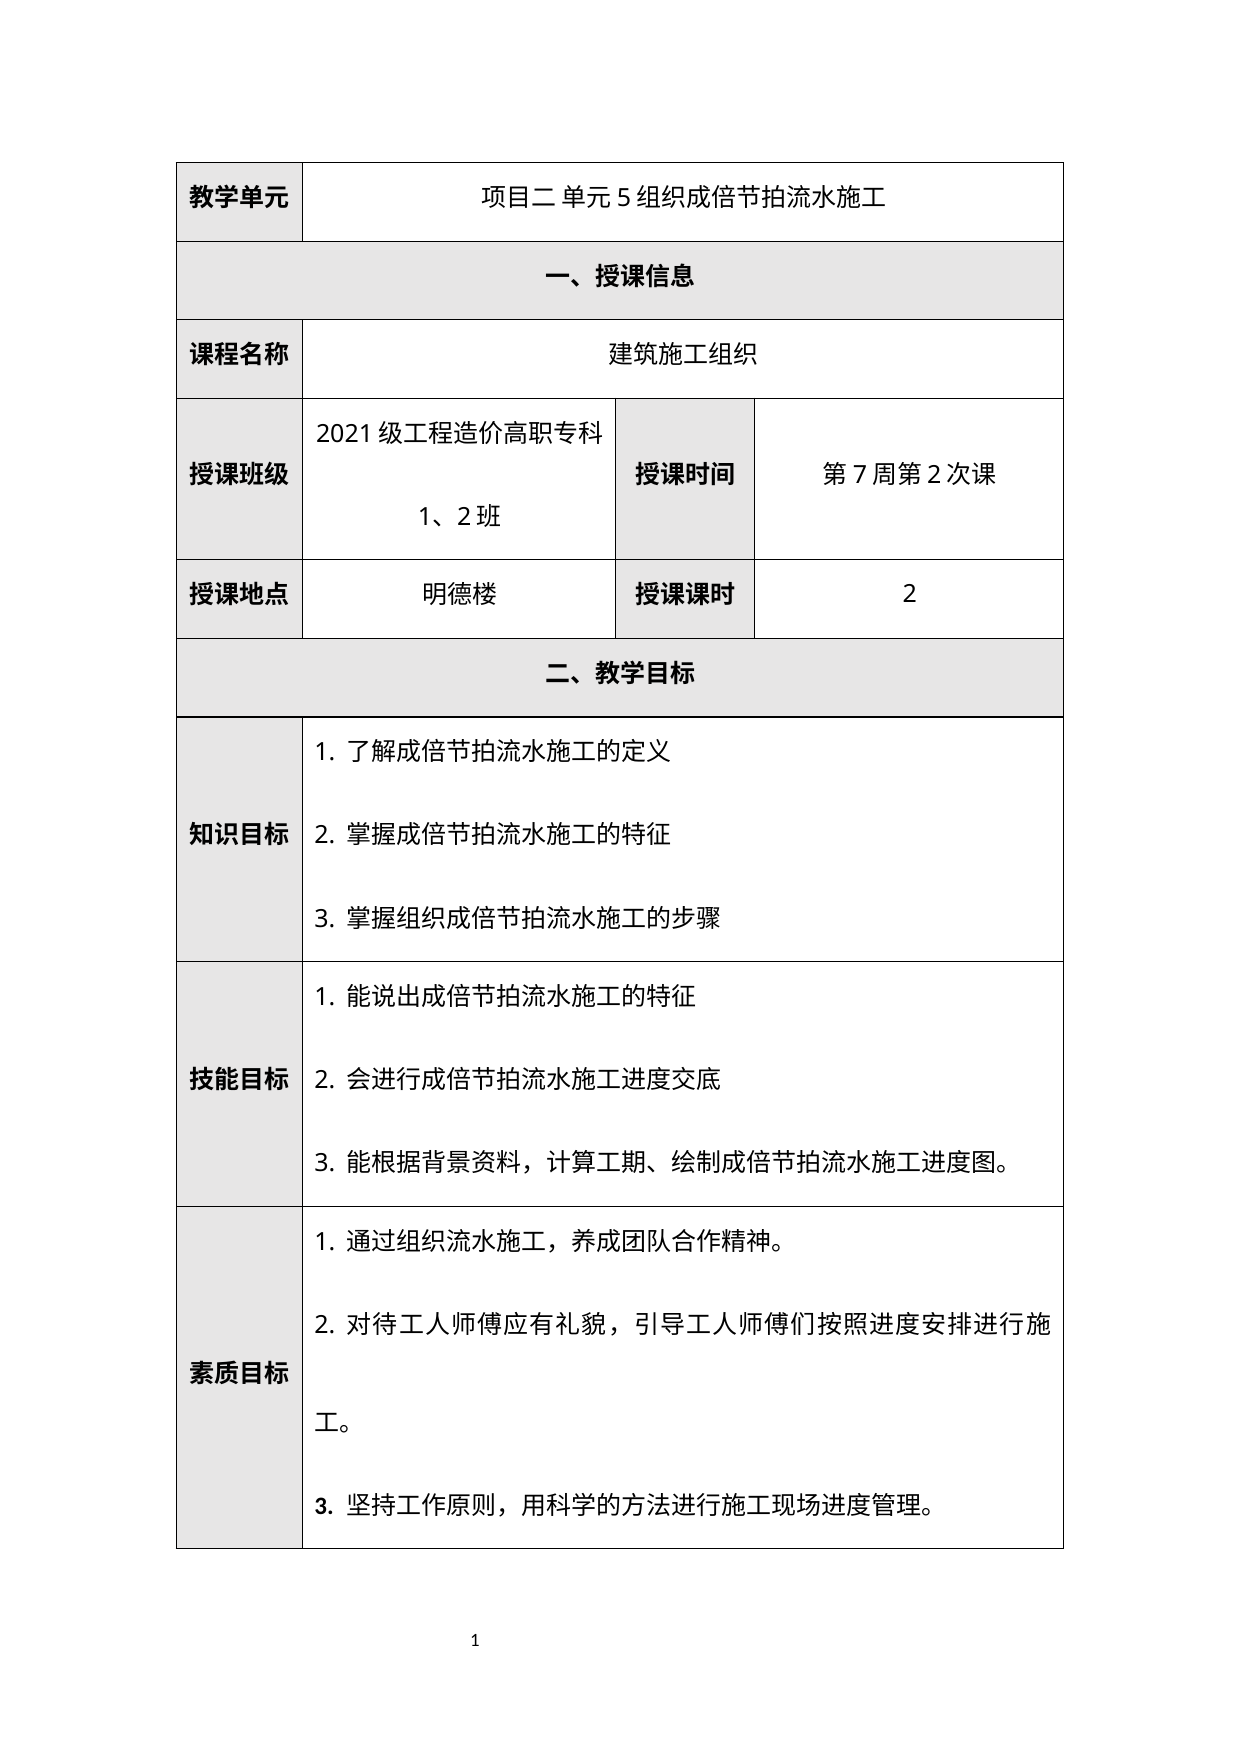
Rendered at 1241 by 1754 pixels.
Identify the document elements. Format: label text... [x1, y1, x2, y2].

table_header 项目二 单元5组织成倍节拍流水施工 [303, 163, 1063, 241]
table_cell 能说出成倍节拍流水施工的特征 会进行成倍节拍流水施工进度交底 能根据背景资料，计算工期、绘制成倍节拍流水施工进度图。 [303, 962, 1063, 1206]
table_cell 明德楼 [303, 560, 615, 638]
table_cell 授课地点 [177, 560, 302, 638]
table_cell 通过组织流水施工，养成团队合作精神。 对待工人师傅应有礼貌，引导工人师傅们按照进度安排进行施工。 坚持工作原则，用科学的方法进行施工现场进度管理。 [303, 1207, 1063, 1548]
table_cell 授课课时 [616, 560, 754, 638]
table_cell 课程名称 [177, 320, 302, 398]
table_cell 素质目标 [177, 1207, 302, 1548]
table_cell 知识目标 [177, 718, 302, 961]
table_cell 建筑施工组织 [303, 320, 1063, 398]
table_cell 二、教学目标 [177, 639, 1063, 716]
table_header 教学单元 [177, 163, 302, 241]
table_cell 授课时间 [616, 399, 754, 559]
table_cell 技能目标 [177, 962, 302, 1206]
table_cell 第7周第2次课 [755, 399, 1063, 559]
table_cell 2 [755, 560, 1063, 638]
table_cell 授课班级 [177, 399, 302, 559]
table_cell 了解成倍节拍流水施工的定义 掌握成倍节拍流水施工的特征 掌握组织成倍节拍流水施工的步骤 [303, 718, 1063, 961]
table_cell 2021级工程造价高职专科 1、2班 [303, 399, 615, 559]
table_cell 一、授课信息 [177, 242, 1063, 319]
